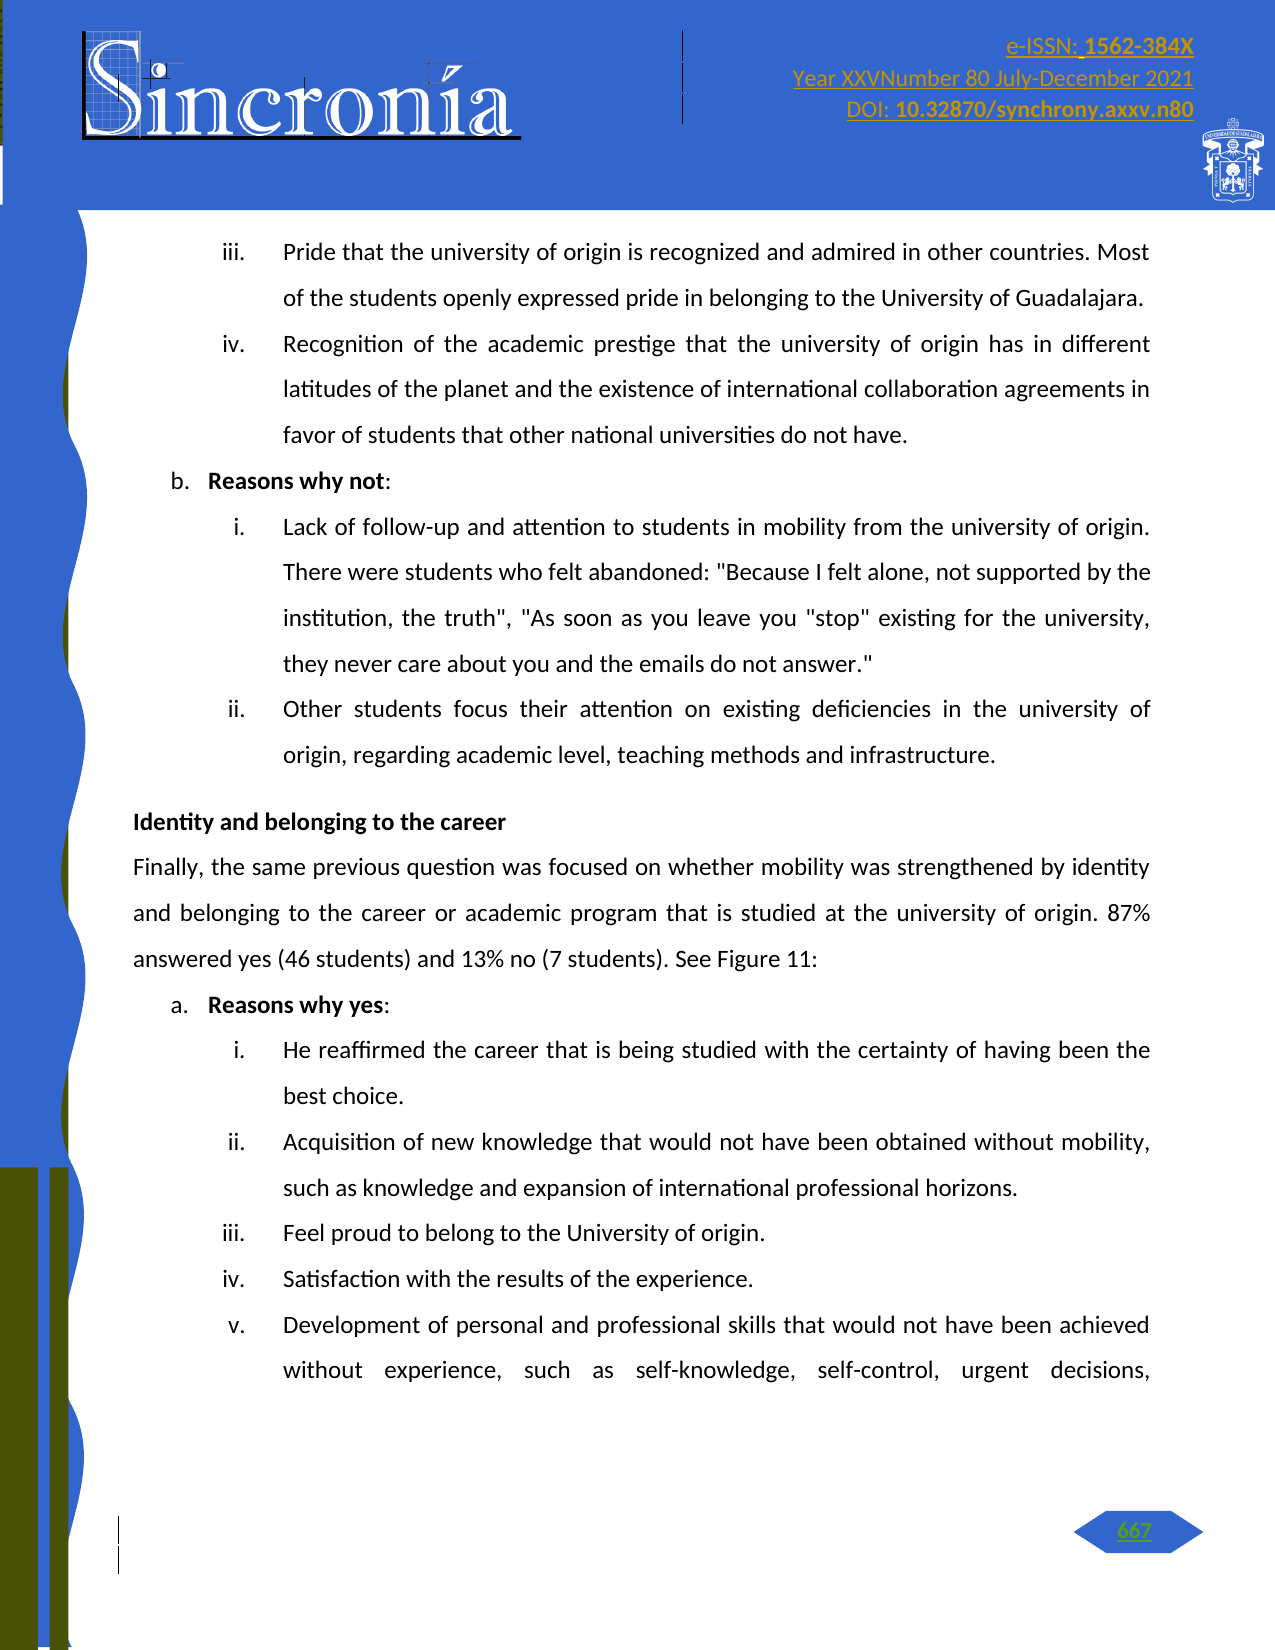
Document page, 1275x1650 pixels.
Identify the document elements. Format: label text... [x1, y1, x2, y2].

text Finally, the same previous question was focused on whether mobility was strengthened by identity and belonging to the career or academic program that is studied at the university of origin. 87% answered yes (46 students) and 13% no (7 students). See Figure 11: [133, 852, 1152, 973]
list Pride that the university of origin is recognized and admired in other countries. Most of the students openly expressed pride in belonging to the University of Guadalajara. [245, 236, 1152, 312]
list He reaffirmed the career that is being studied with the certainty of having been the best choice. [245, 1034, 1152, 1111]
list Lack of follow-up and attention to students in mobility from the university of origin. There were students who felt abandoned: "Because I felt alone, not supported by the institution, the truth", "As soon as you leave you "stop" existing for the university, they never care about you and the emails do not answer." [245, 511, 1152, 678]
list Acquisition of new knowledge that would not have been obtained without mobility, such as knowledge and expansion of international professional horizons. [245, 1126, 1152, 1202]
list Reasons why not: [170, 465, 1152, 495]
picture [81, 22, 522, 171]
list Recognition of the academic prestige that the university of origin has in different latitudes of the planet and the existence of international collaboration agreements in favor of students that other national universities do not have. [245, 328, 1152, 450]
list Satisfaction with the results of the experience. [245, 1263, 1152, 1294]
picture [1202, 118, 1264, 203]
list Feel proud to belong to the University of origin. [245, 1217, 1152, 1248]
list Reasons why yes: [170, 989, 1152, 1019]
text Identity and belonging to the career [133, 806, 1152, 836]
list Other students focus their attention on existing deficiencies in the university of origin, regarding academic level, teaching methods and infrastructure. [245, 693, 1152, 770]
